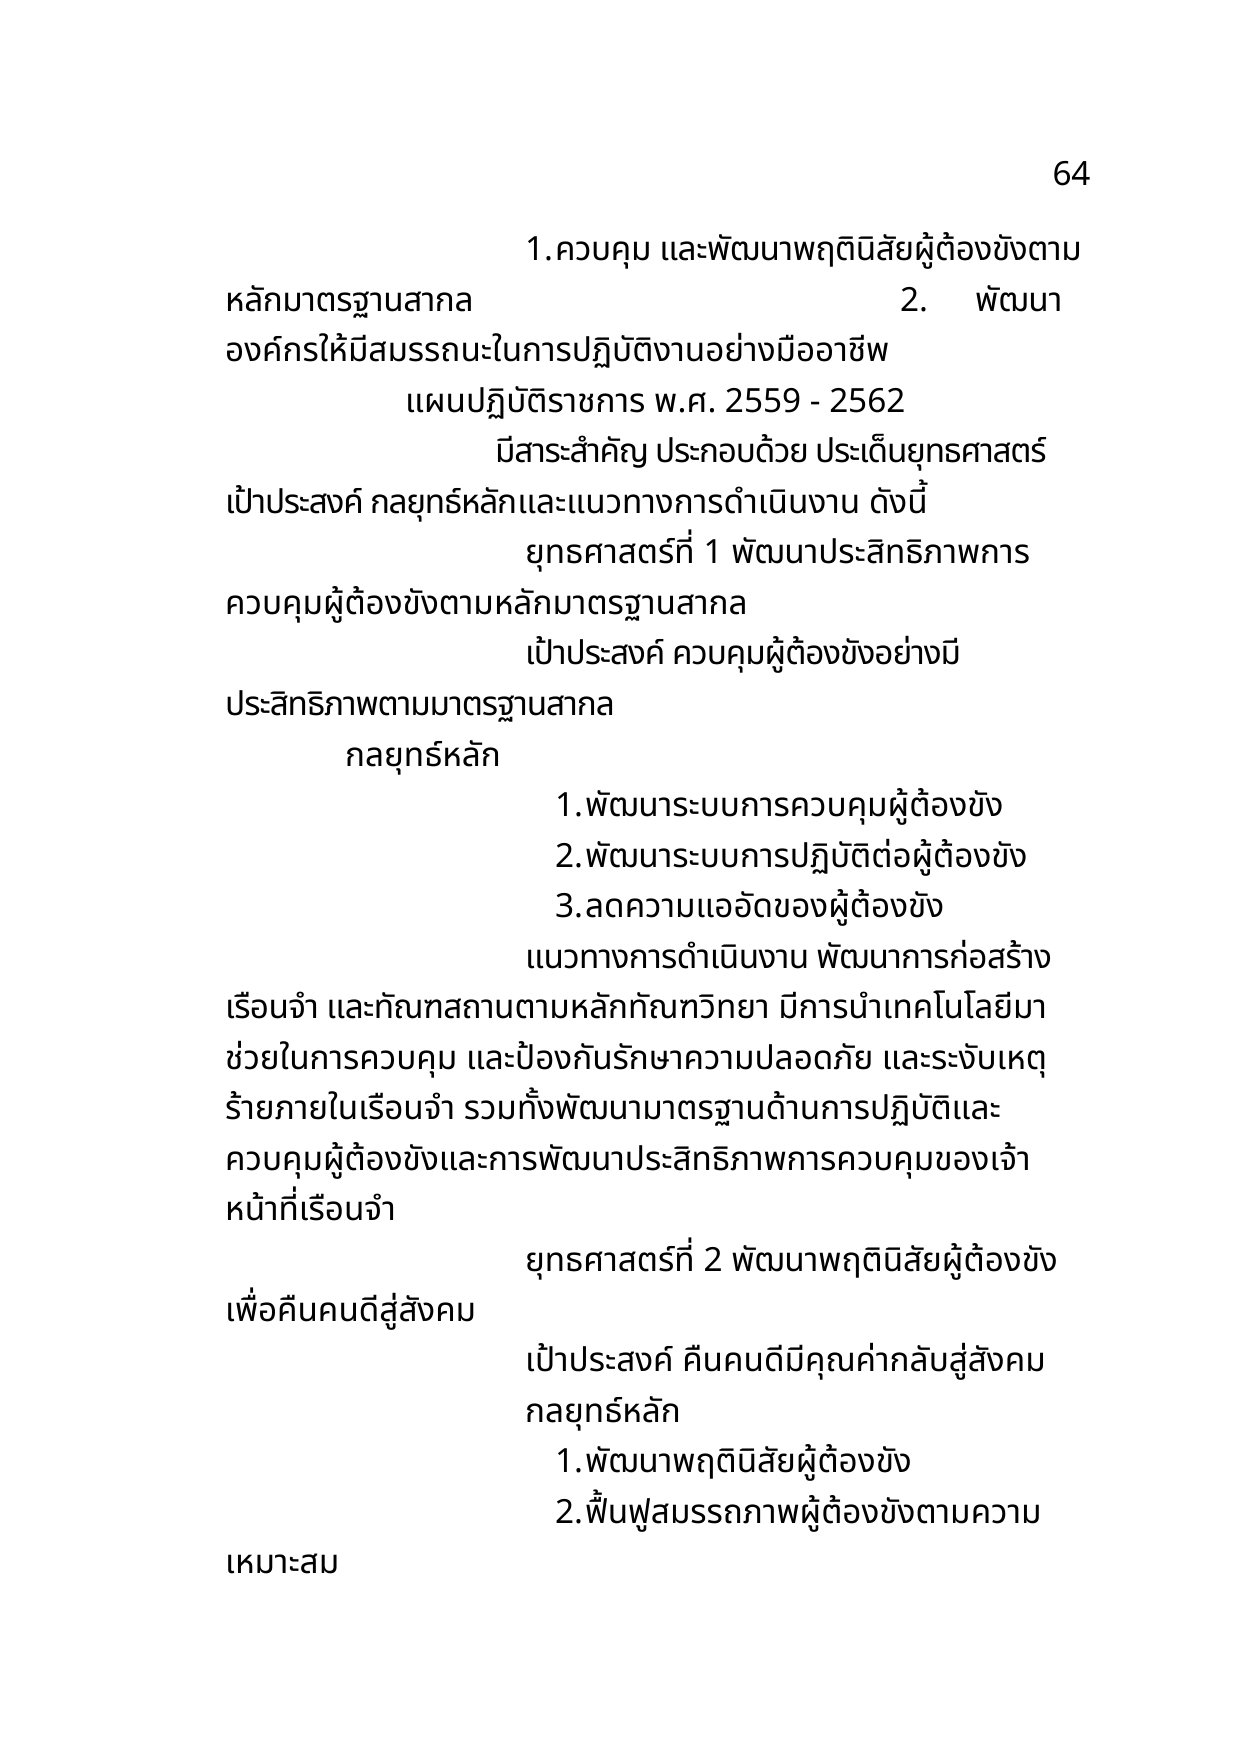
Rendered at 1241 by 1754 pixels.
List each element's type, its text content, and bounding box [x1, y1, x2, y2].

text กลยุทธ์หลัก [225, 1387, 1090, 1437]
text เป้าประสงค์ ควบคุมผู้ต้องขังอย่างมีประสิทธิภาพตามมาตรฐานสากล กลยุทธ์หลัก [225, 629, 1090, 781]
text ยุทธศาสตร์ที่ 1 พัฒนาประสิทธิภาพการควบคุมผู้ต้องขังตามหลักมาตรฐานสากล [225, 528, 1090, 629]
text 2. พัฒนาระบบการปฏิบัติต่อผู้ต้องขัง [225, 832, 1090, 882]
text ยุทธศาสตร์ที่ 2 พัฒนาพฤตินิสัยผู้ต้องขัง เพื่อคืนคนดีสู่สังคม [225, 1235, 1090, 1336]
text 1. พัฒนาระบบการควบคุมผู้ต้องขัง [225, 781, 1090, 832]
text แนวทางการดำเนินงาน พัฒนาการก่อสร้างเรือนจำ และทัณฑสถานตามหลักทัณฑวิทยา มีการนำเทคโนโลยีมาช่วยในการควบคุม และป้องกันรักษาความปลอดภัย และระงับเหตุร้ายภายในเรือนจำ รวมทั้งพัฒนามาตรฐานด้านการปฏิบัติและควบคุมผู้ต้องขังและการพัฒนาประสิทธิภาพการควบคุมของเจ้าหน้าที่เรือนจำ [225, 933, 1090, 1235]
text 1. พัฒนาพฤตินิสัยผู้ต้องขัง [225, 1437, 1090, 1488]
text 1. ควบคุม และพัฒนาพฤตินิสัยผู้ต้องขังตามหลักมาตรฐานสากล 2. พัฒนาองค์กรให้มีสมรรถนะในการปฏิบัติงานอย่างมืออาชีพ แผนปฏิบัติราชการ พ.ศ. 2559 - 2562 [225, 225, 1090, 427]
text เป้าประสงค์ คืนคนดีมีคุณค่ากลับสู่สังคม [225, 1336, 1090, 1387]
text 2. ฟื้นฟูสมรรถภาพผู้ต้องขังตามความเหมาะสม [225, 1488, 1090, 1589]
text 3. ลดความแออัดของผู้ต้องขัง [225, 882, 1090, 933]
text มีสาระสำคัญ ประกอบด้วย ประเด็นยุทธศาสตร์ เป้าประสงค์ กลยุทธ์หลักและแนวทางการดำเนินงาน ดังนี้ [225, 427, 1090, 528]
